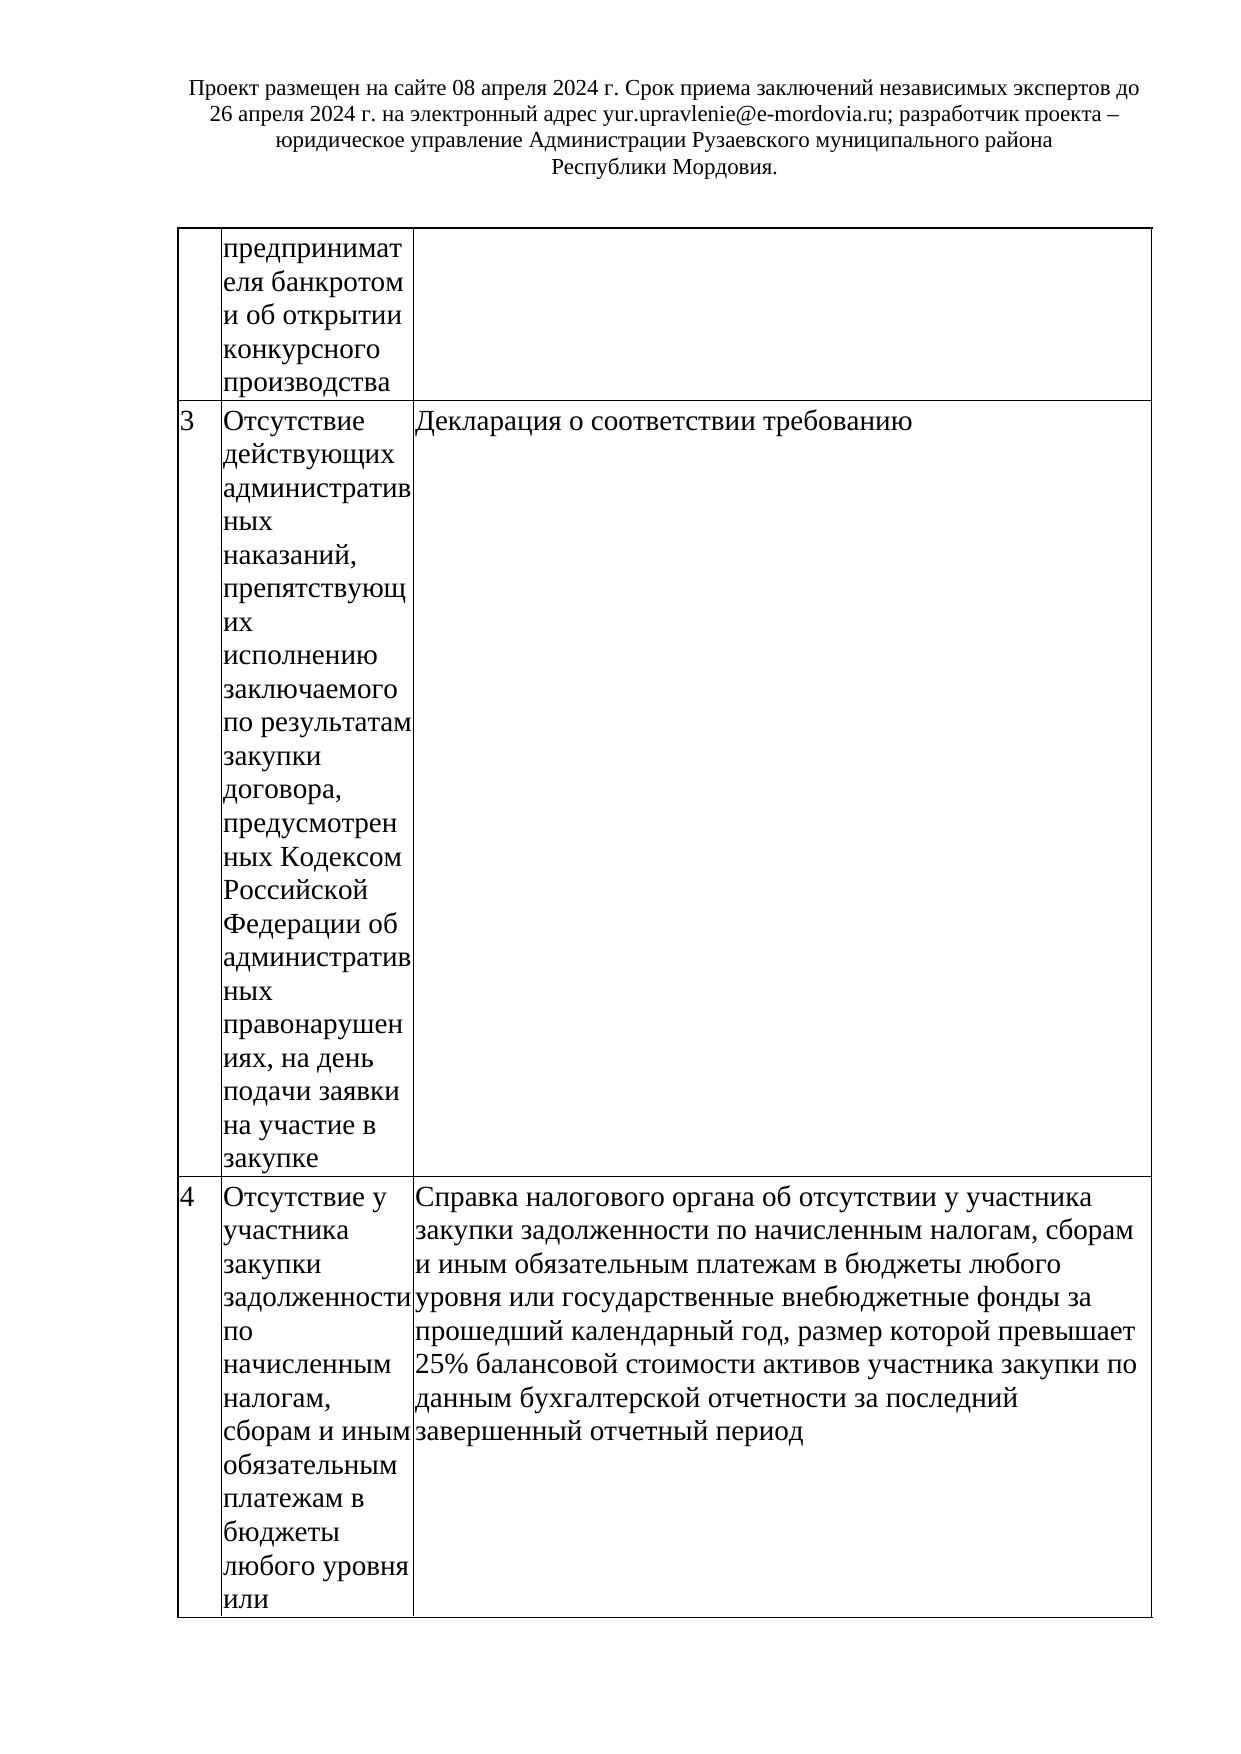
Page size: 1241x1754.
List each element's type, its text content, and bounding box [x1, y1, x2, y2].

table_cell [414, 229, 1151, 399]
table_cell 4 [179, 1177, 221, 1616]
table_cell Декларация о соответствии требованию [414, 401, 1151, 1176]
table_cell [222, 1177, 413, 1616]
table_cell 2 [179, 229, 221, 399]
table_cell 3 [179, 401, 221, 1176]
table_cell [414, 1177, 1151, 1616]
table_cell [222, 229, 413, 399]
table_cell Отсутствие действующих административных наказаний, препятствующих исполнению заключаемого по результатам закупки договора, предусмотренных Кодексом Российской Федерации об административных правонарушениях, на день подачи заявки на участие в закупке [222, 401, 413, 1176]
